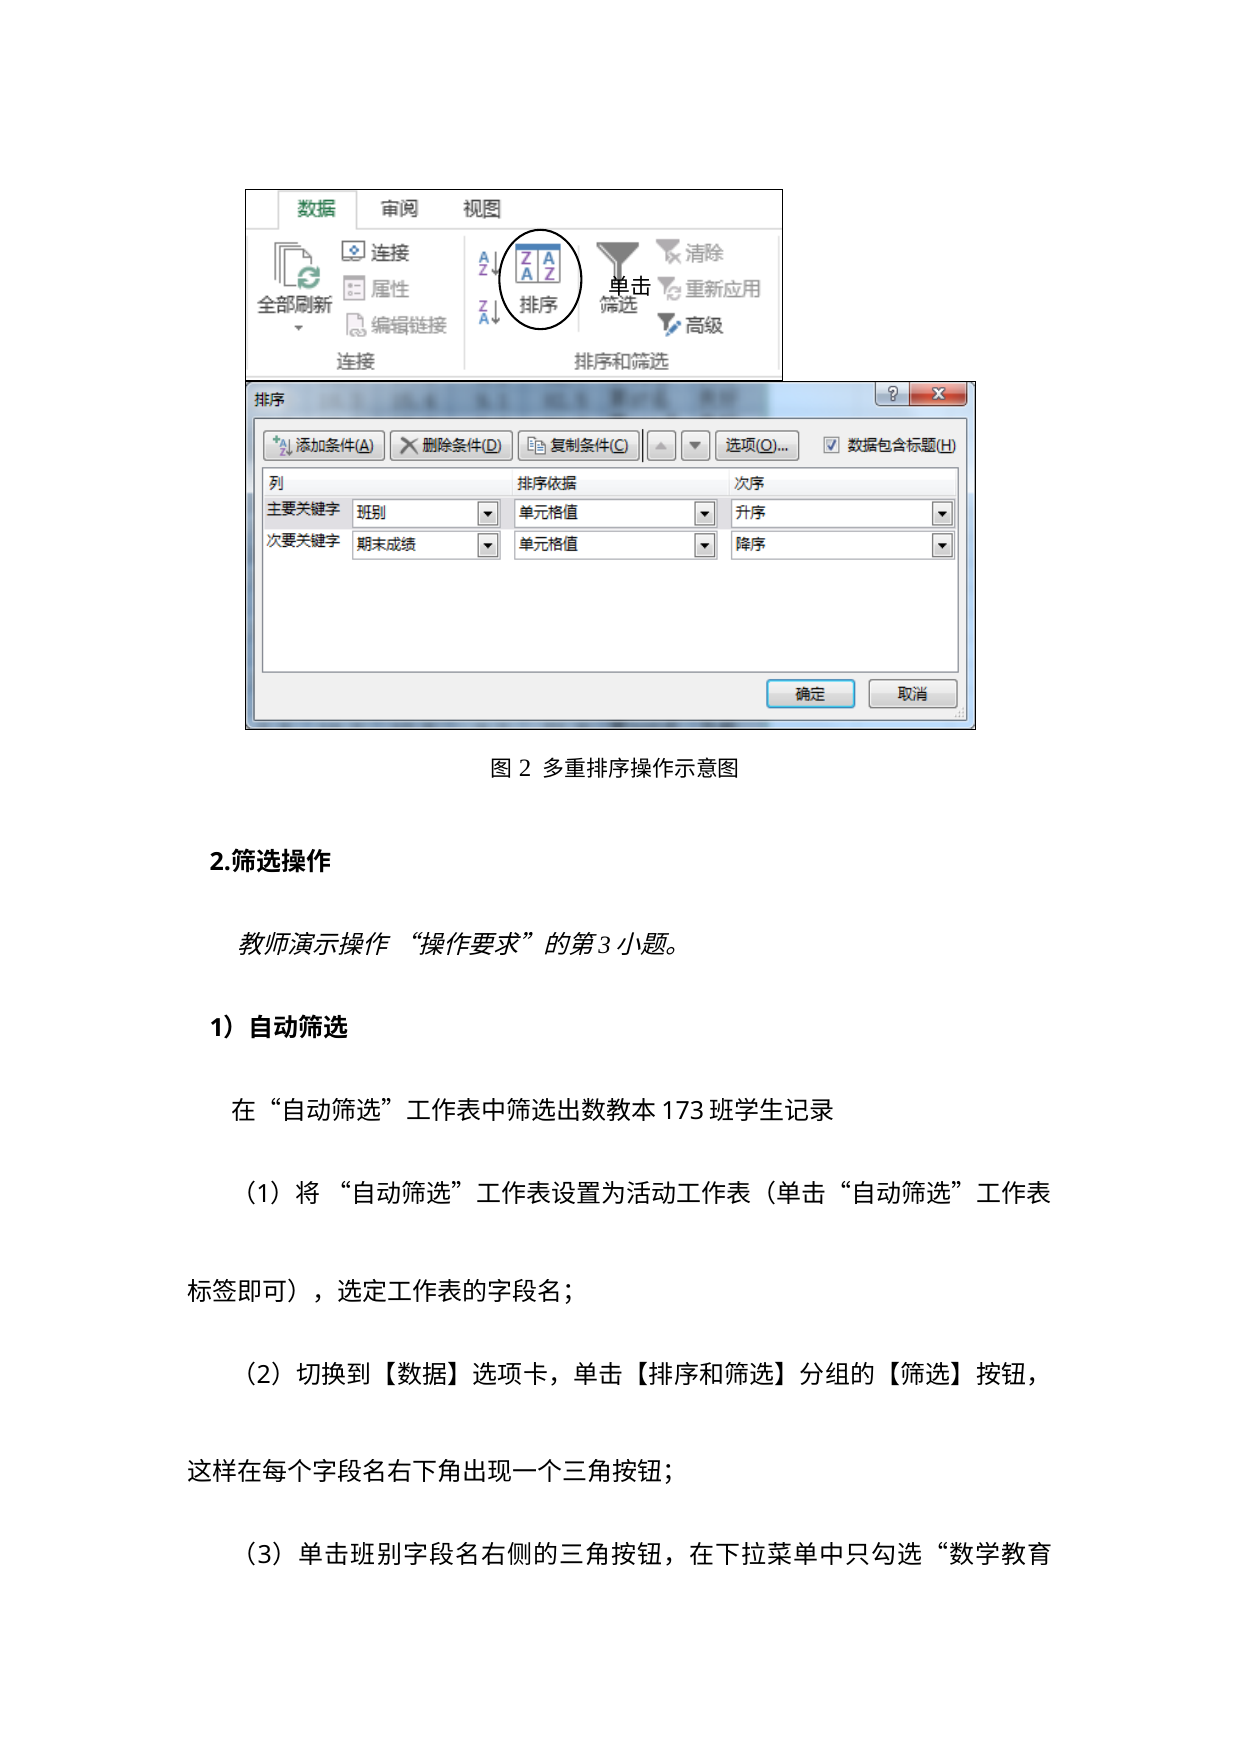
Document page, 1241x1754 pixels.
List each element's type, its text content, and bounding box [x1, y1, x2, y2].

picture [246, 382, 975, 729]
text 在“自动筛选”工作表中筛选出数教本173班学生记录 [187, 1076, 1053, 1141]
picture [246, 190, 782, 380]
text （2）切换到【数据】选项卡，单击【排序和筛选】分组的【筛选】按钮，这样在每个字段名右下角出现一个三角按钮； [187, 1340, 1053, 1502]
text （1）将 “自动筛选”工作表设置为活动工作表（单击“自动筛选”工作表标签即可），选定工作表的字段名； [187, 1159, 1053, 1322]
text 教师演示操作 “操作要求”的第3小题。 [187, 910, 1053, 975]
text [187, 1521, 1053, 1586]
text 2.筛选操作 [209, 827, 1053, 892]
text 1）自动筛选 [209, 993, 1053, 1058]
